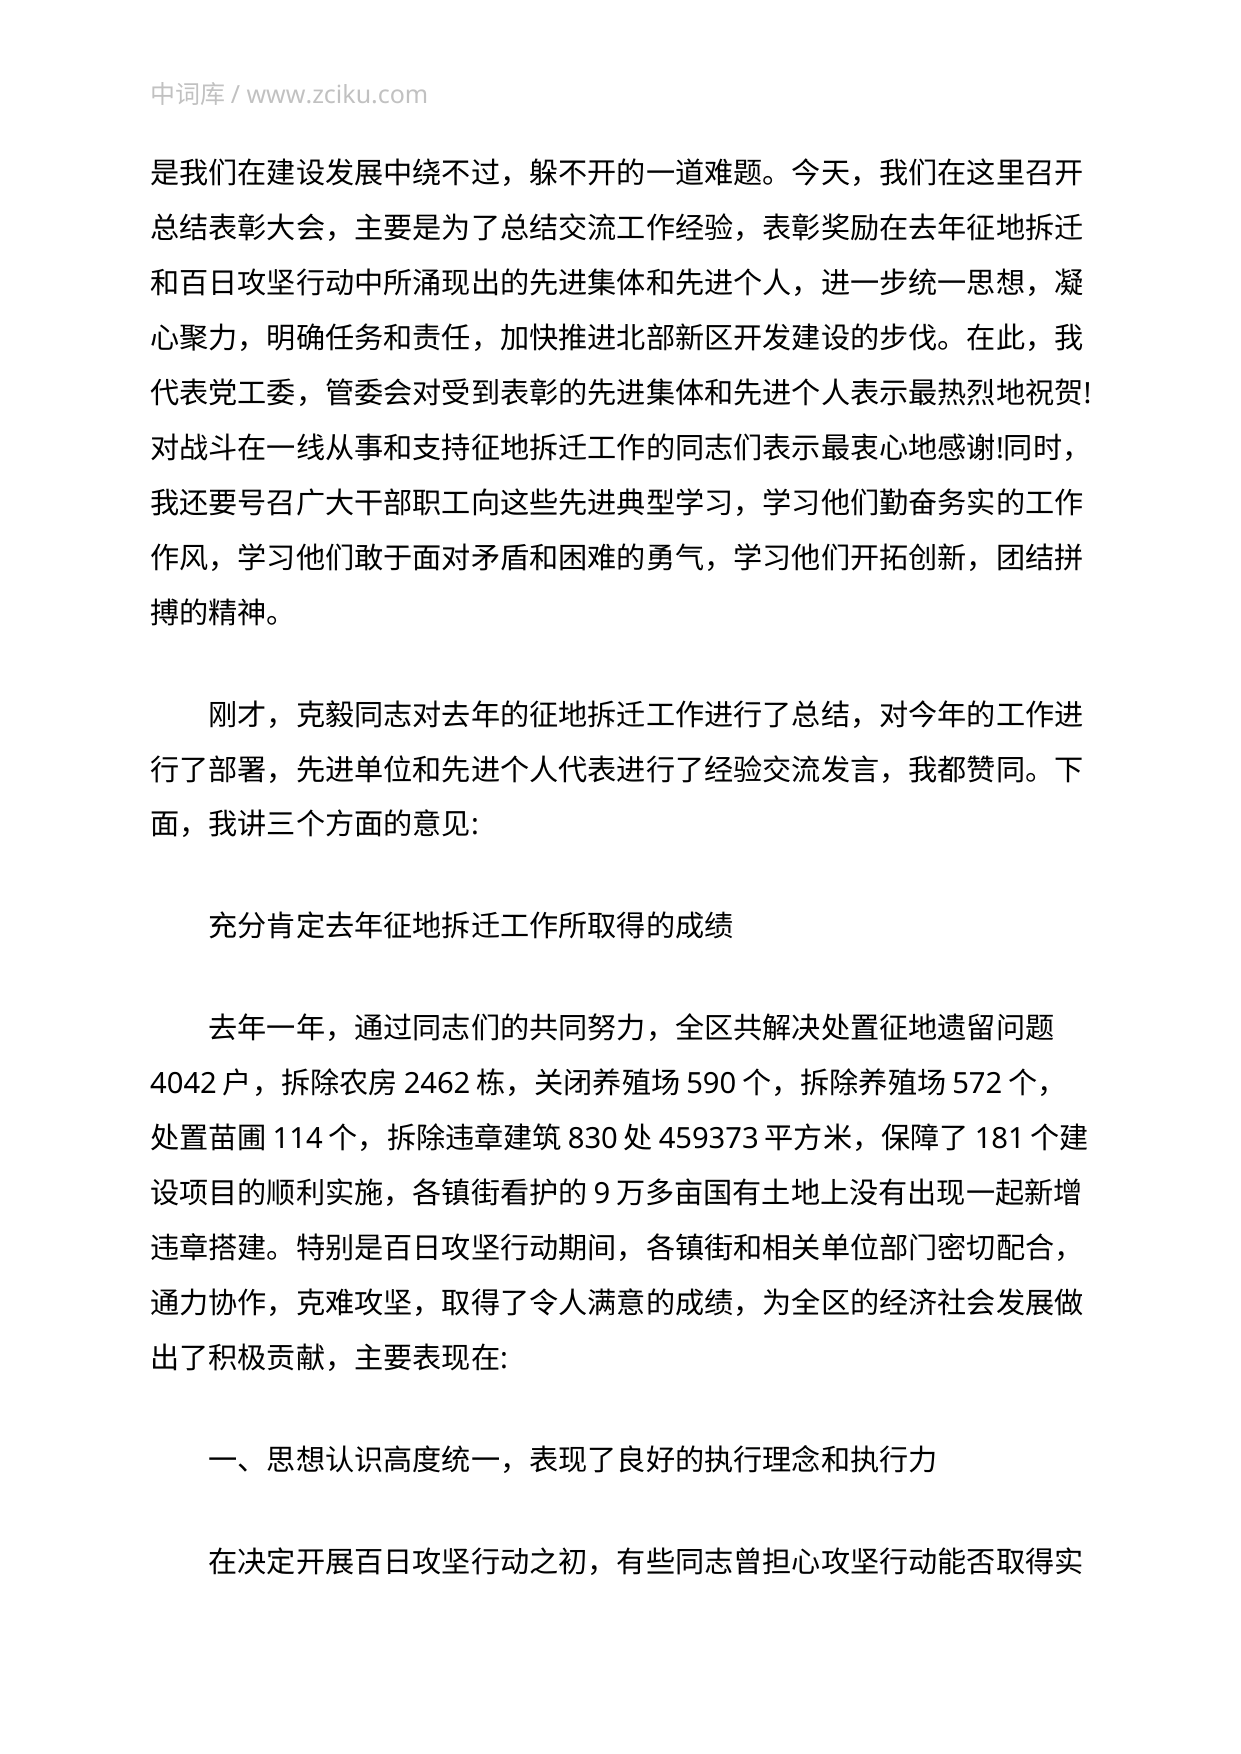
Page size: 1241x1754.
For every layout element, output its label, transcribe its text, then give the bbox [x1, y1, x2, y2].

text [150, 1538, 1090, 1580]
text 刚才，克毅同志对去年的征地拆迁工作进行了总结，对今年的工作进行了部署，先进单位和先进个人代表进行了经验交流发言，我都赞同。下面，我讲三个方面的意见: [150, 691, 1090, 843]
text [150, 150, 1090, 632]
text 充分肯定去年征地拆迁工作所取得的成绩 [150, 903, 1090, 945]
text 去年一年，通过同志们的共同努力，全区共解决处置征地遗留问题4042户，拆除农房2462栋，关闭养殖场590个，拆除养殖场572个，处置苗圃114个，拆除违章建筑830处459373平方米，保障了181个建设项目的顺利实施，各镇街看护的9万多亩国有土地上没有出现一起新增违章搭建。特别是百日攻坚行动期间，各镇街和相关单位部门密切配合，通力协作，克难攻坚，取得了令人满意的成绩，为全区的经济社会发展做出了积极贡献，主要表现在: [150, 1005, 1090, 1377]
text 一、思想认识高度统一，表现了良好的执行理念和执行力 [150, 1436, 1090, 1479]
